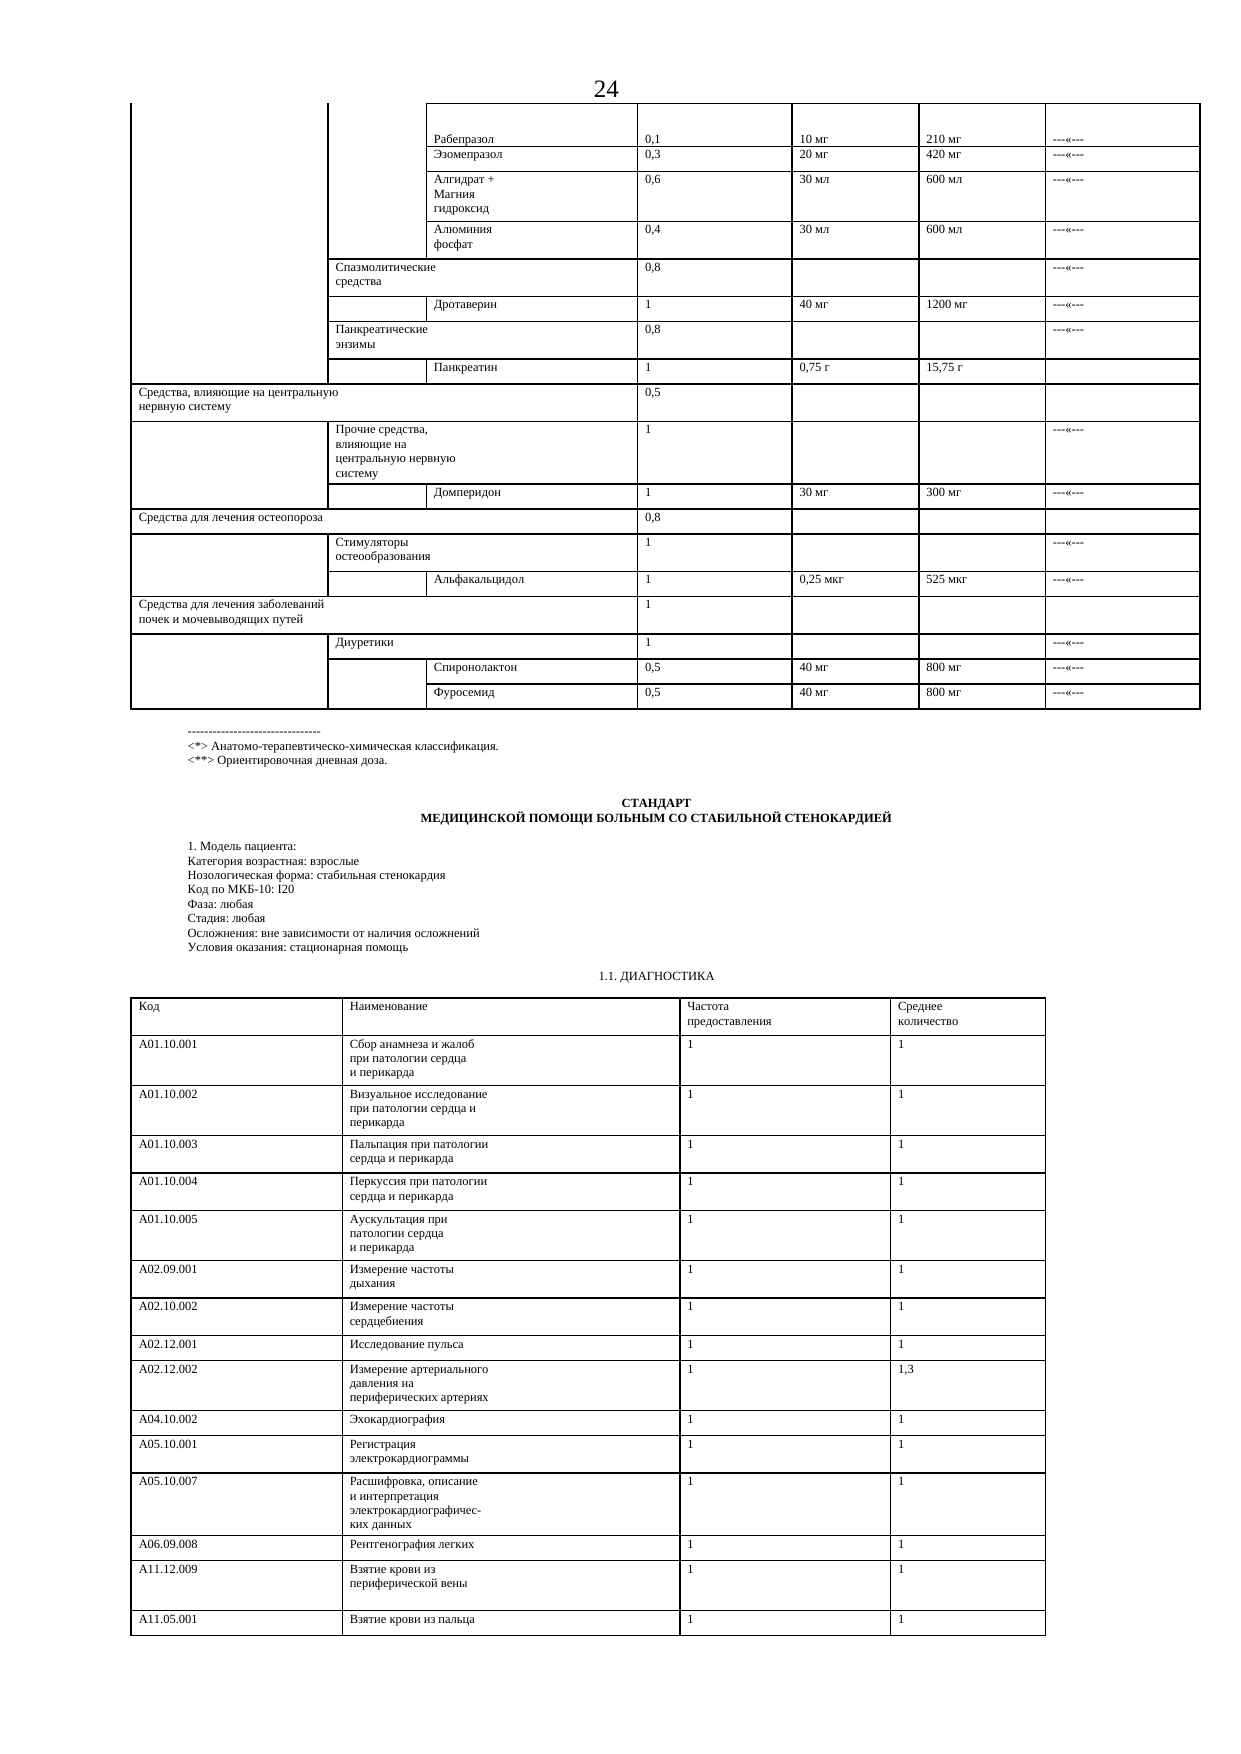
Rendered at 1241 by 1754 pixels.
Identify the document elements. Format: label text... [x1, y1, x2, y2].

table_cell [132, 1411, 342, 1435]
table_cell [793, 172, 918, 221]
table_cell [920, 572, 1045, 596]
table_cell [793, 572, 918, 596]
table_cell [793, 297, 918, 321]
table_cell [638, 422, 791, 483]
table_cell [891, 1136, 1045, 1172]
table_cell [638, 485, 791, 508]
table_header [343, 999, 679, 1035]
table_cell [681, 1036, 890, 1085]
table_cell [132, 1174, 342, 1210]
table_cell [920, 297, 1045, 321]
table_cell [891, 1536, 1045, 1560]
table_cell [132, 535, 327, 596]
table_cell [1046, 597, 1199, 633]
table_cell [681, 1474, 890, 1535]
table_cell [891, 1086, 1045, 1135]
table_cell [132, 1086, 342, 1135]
text Код по МКБ-10: I20 [131, 882, 1181, 897]
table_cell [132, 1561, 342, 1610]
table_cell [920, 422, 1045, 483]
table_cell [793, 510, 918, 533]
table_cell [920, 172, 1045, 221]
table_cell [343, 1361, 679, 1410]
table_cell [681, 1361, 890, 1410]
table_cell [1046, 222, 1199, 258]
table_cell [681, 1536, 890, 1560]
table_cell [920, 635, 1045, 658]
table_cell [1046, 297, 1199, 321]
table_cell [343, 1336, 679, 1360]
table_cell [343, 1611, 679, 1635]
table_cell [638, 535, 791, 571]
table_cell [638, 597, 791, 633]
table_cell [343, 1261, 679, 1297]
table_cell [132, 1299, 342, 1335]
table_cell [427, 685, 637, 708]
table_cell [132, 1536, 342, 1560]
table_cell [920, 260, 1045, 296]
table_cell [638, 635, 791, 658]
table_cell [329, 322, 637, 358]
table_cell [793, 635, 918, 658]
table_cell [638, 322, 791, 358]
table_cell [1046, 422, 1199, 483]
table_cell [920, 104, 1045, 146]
text 1. Модель пациента: [131, 839, 1181, 853]
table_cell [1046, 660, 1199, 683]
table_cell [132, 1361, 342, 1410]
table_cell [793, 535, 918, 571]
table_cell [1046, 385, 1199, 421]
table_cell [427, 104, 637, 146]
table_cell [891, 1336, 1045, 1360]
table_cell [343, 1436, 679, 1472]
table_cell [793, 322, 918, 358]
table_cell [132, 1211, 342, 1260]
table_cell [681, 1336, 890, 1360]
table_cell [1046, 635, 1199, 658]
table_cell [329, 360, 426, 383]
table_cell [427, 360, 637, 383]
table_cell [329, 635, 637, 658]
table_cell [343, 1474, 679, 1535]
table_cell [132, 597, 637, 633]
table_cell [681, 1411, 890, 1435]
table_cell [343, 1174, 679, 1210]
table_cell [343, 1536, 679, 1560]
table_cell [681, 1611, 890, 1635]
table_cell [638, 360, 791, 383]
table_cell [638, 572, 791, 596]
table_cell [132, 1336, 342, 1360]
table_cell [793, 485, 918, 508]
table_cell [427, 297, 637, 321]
text Стадия: любая [131, 911, 1181, 925]
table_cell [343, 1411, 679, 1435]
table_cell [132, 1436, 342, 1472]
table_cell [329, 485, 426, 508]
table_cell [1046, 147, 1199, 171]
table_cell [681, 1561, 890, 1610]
title МЕДИЦИНСКОЙ ПОМОЩИ БОЛЬНЫМ СО СТАБИЛЬНОЙ СТЕНОКАРДИЕЙ [131, 810, 1181, 825]
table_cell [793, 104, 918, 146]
text -------------------------------- [131, 724, 1181, 738]
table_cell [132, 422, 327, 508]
text Фаза: любая [131, 897, 1181, 911]
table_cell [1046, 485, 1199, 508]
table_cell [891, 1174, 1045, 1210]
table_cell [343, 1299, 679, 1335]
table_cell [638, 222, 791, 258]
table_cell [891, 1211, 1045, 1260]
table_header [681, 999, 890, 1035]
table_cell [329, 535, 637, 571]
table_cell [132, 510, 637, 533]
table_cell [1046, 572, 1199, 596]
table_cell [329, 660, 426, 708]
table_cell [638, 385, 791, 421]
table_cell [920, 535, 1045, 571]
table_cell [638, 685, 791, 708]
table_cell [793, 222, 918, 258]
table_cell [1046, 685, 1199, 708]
text Нозологическая форма: стабильная стенокардия [131, 868, 1181, 882]
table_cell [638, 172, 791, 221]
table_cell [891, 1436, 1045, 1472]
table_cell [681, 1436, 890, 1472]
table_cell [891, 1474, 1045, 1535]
text <**> Ориентировочная дневная доза. [131, 753, 1181, 767]
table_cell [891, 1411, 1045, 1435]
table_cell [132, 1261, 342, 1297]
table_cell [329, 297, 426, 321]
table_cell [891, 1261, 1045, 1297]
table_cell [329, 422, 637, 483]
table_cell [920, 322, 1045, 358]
text Категория возрастная: взрослые [131, 853, 1181, 868]
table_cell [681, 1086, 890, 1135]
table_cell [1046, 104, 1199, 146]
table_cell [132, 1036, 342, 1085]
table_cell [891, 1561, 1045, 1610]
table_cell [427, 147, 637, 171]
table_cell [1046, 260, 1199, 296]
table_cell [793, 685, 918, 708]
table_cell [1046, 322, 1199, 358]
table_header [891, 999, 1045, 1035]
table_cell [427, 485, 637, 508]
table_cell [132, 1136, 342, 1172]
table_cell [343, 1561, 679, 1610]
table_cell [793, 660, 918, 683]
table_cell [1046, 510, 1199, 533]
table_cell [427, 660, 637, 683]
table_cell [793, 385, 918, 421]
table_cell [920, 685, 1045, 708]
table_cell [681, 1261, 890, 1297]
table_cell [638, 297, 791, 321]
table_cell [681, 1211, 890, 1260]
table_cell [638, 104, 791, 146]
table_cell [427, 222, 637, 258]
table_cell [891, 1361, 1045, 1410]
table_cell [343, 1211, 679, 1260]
text <*> Анатомо-терапевтическо-химическая классификация. [131, 738, 1181, 753]
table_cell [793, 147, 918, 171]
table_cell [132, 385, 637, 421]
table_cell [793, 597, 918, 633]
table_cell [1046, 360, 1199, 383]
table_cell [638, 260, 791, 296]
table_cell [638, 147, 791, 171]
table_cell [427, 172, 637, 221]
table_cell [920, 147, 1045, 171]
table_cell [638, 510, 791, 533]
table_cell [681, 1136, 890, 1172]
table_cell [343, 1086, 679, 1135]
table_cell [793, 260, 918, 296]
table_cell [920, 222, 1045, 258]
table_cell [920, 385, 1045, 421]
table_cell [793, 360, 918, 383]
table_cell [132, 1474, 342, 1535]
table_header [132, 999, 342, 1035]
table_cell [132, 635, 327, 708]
text Условия оказания: стационарная помощь [131, 940, 1181, 954]
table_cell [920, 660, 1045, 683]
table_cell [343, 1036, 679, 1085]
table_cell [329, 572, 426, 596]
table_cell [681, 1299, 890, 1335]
text Осложнения: вне зависимости от наличия осложнений [131, 925, 1181, 940]
title СТАНДАРТ [131, 796, 1181, 810]
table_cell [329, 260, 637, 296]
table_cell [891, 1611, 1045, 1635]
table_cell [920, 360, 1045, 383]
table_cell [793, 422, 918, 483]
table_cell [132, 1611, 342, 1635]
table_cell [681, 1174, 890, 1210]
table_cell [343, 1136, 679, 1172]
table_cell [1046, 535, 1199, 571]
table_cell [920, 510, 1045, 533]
text 1.1. ДИАГНОСТИКА [131, 968, 1181, 983]
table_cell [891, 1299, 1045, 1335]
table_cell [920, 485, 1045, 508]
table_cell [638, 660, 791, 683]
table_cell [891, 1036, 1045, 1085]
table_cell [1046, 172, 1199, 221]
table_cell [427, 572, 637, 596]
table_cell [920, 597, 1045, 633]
